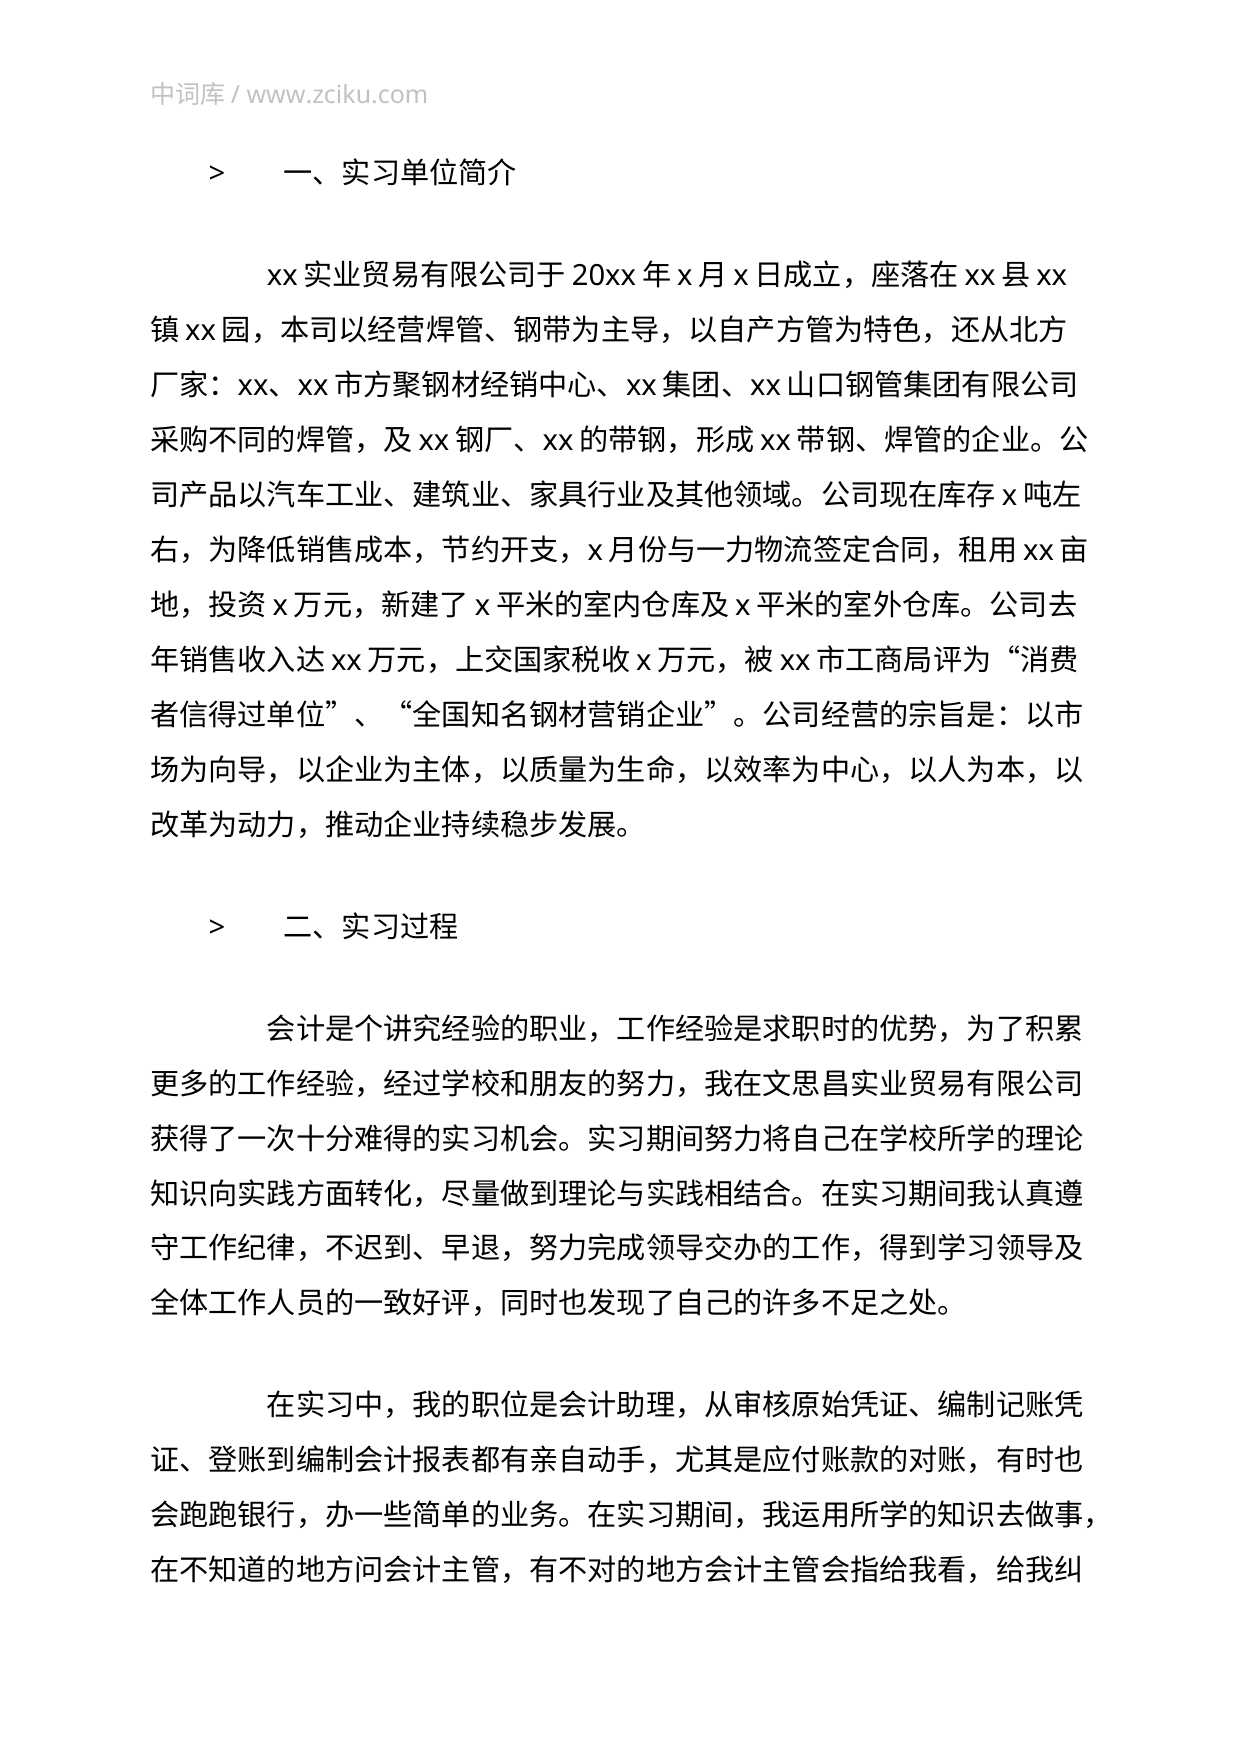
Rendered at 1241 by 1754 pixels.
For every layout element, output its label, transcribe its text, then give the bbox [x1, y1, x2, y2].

text > 二、实习过程 [150, 903, 1090, 946]
text 会计是个讲究经验的职业，工作经验是求职时的优势，为了积累更多的工作经验，经过学校和朋友的努力，我在文思昌实业贸易有限公司获得了一次十分难得的实习机会。实习期间努力将自己在学校所学的理论知识向实践方面转化，尽量做到理论与实践相结合。在实习期间我认真遵守工作纪律，不迟到、早退，努力完成领导交办的工作，得到学习领导及全体工作人员的一致好评，同时也发现了自己的许多不足之处。 [150, 1006, 1090, 1322]
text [150, 1382, 1090, 1589]
text xx实业贸易有限公司于20xx年x月x日成立，座落在xx县xx镇xx园，本司以经营焊管、钢带为主导，以自产方管为特色，还从北方厂家：xx、xx市方聚钢材经销中心、xx集团、xx山口钢管集团有限公司采购不同的焊管，及xx钢厂、xx的带钢，形成xx带钢、焊管的企业。公司产品以汽车工业、建筑业、家具行业及其他领域。公司现在库存x吨左右，为降低销售成本，节约开支，x月份与一力物流签定合同，租用xx亩地，投资x万元，新建了x平米的室内仓库及x平米的室外仓库。公司去年销售收入达xx万元，上交国家税收x万元，被xx市工商局评为“消费者信得过单位”、“全国知名钢材营销企业”。公司经营的宗旨是：以市场为向导，以企业为主体，以质量为生命，以效率为中心，以人为本，以改革为动力，推动企业持续稳步发展。 [150, 252, 1090, 844]
text > 一、实习单位简介 [150, 150, 1090, 192]
